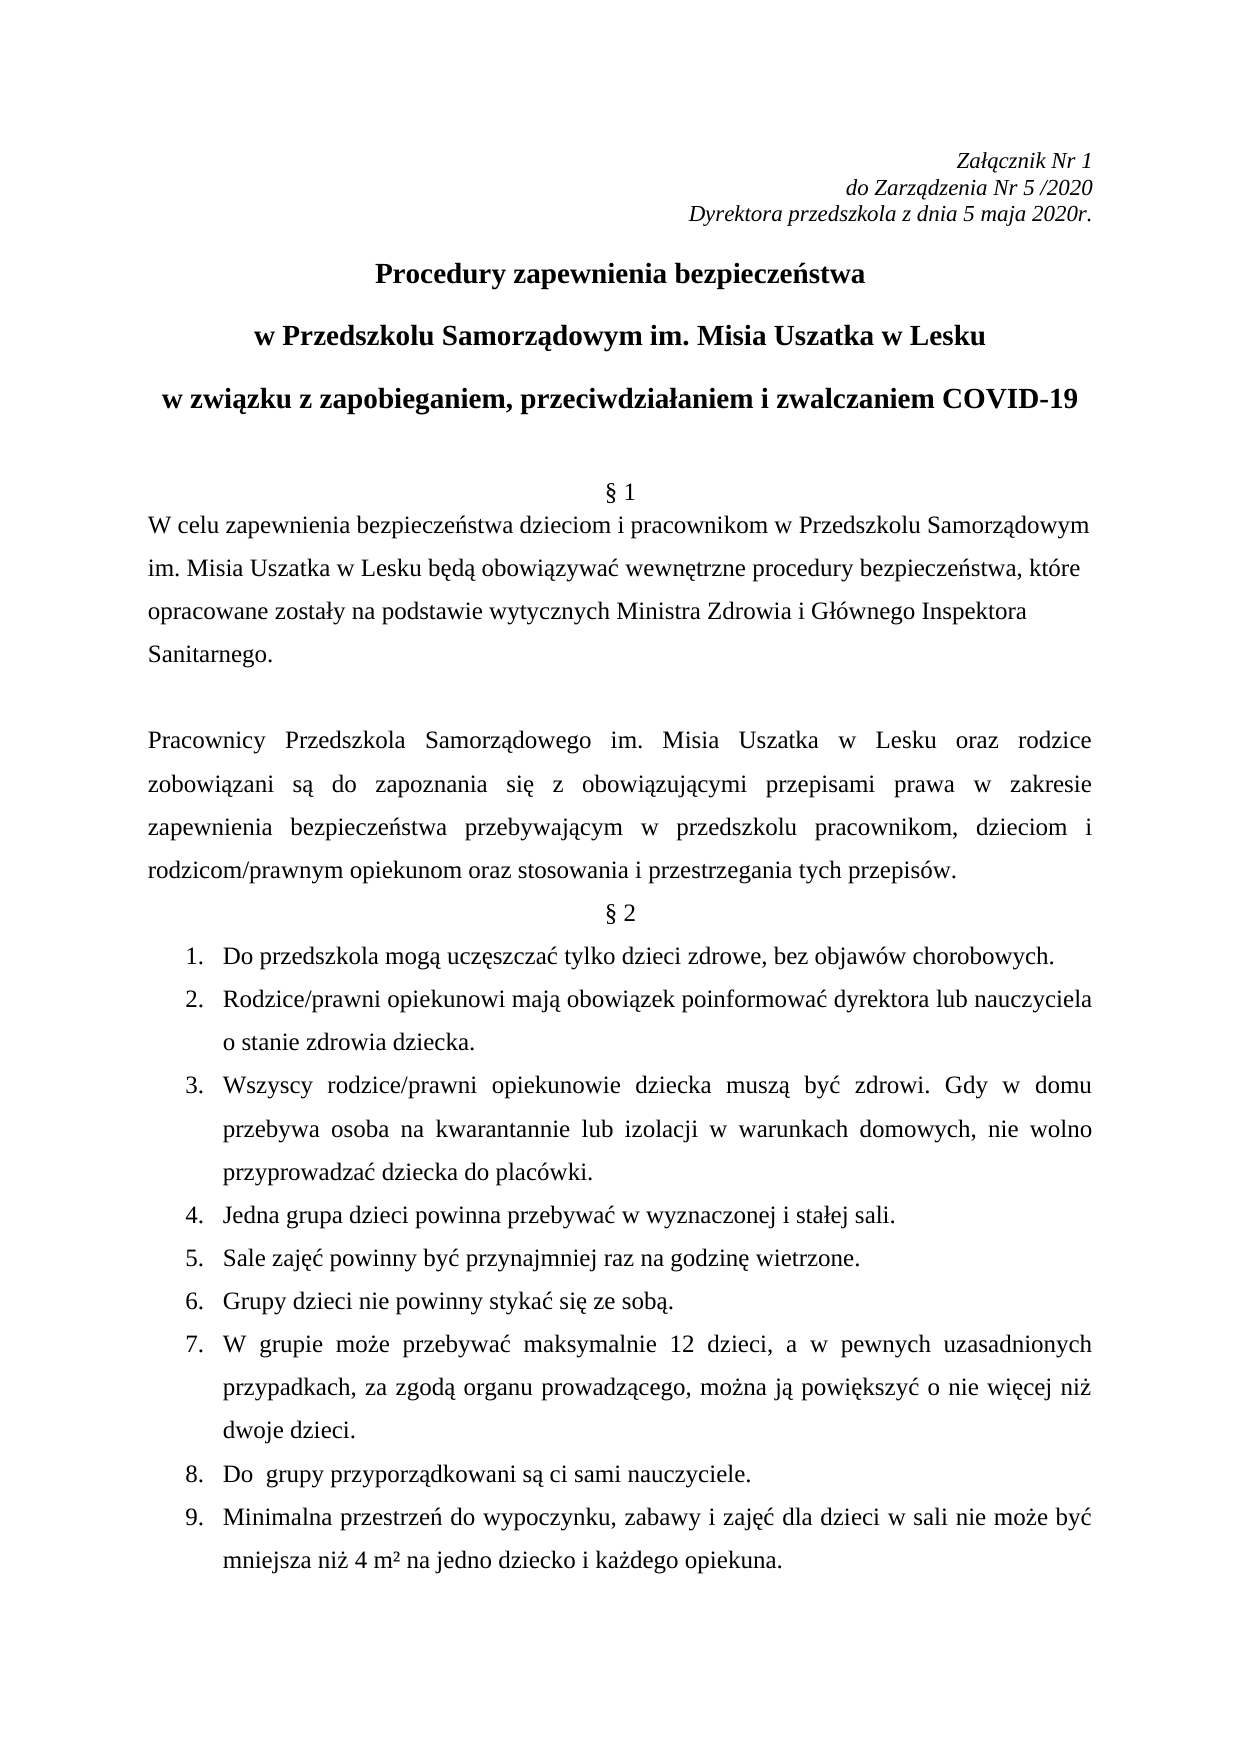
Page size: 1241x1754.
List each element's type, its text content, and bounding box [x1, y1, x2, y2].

text W celu zapewnienia bezpieczeństwa dzieciom i pracownikom w Przedszkolu Samorządowym im. Misia Uszatka w Lesku będą obowiązywać wewnętrzne procedury bezpieczeństwa, które opracowane zostały na podstawie wytycznych Ministra Zdrowia i Głównego Inspektora Sanitarnego. [148, 510, 1093, 668]
list Jedna grupa dzieci powinna przebywać w wyznaczonej i stałej sali. [185, 1200, 1093, 1229]
text do Zarządzenia Nr 5 /2020 [148, 174, 1093, 200]
text Pracownicy Przedszkola Samorządowego im. Misia Uszatka w Lesku oraz rodzice zobowiązani są do zapoznania się z obowiązującymi przepisami prawa w zakresie zapewnienia bezpieczeństwa przebywającym w przedszkolu pracownikom, dzieciom i rodzicom/prawnym opiekunom oraz stosowania i przestrzegania tych przepisów. [148, 726, 1093, 884]
text w Przedszkolu Samorządowym im. Misia Uszatka w Lesku [148, 318, 1093, 352]
list Grupy dzieci nie powinny stykać się ze sobą. [185, 1286, 1093, 1315]
list W grupie może przebywać maksymalnie 12 dzieci, a w pewnych uzasadnionych przypadkach, za zgodą organu prowadzącego, można ją powiększyć o nie więcej niż dwoje dzieci. [185, 1329, 1093, 1444]
text § 1 [148, 477, 1093, 506]
list Minimalna przestrzeń do wypoczynku, zabawy i zajęć dla dzieci w sali nie może być mniejsza niż 4 m² na jedno dziecko i każdego opiekuna. [185, 1502, 1093, 1574]
text Procedury zapewnienia bezpieczeństwa [148, 256, 1093, 289]
list Sale zajęć powinny być przynajmniej raz na godzinę wietrzone. [185, 1243, 1093, 1272]
list Wszyscy rodzice/prawni opiekunowie dziecka muszą być zdrowi. Gdy w domu przebywa osoba na kwarantannie lub izolacji w warunkach domowych, nie wolno przyprowadzać dziecka do placówki. [185, 1071, 1093, 1186]
text Załącznik Nr 1 [148, 148, 1093, 174]
list Rodzice/prawni opiekunowi mają obowiązek poinformować dyrektora lub nauczyciela o stanie zdrowia dziecka. [185, 984, 1093, 1056]
text w związku z zapobieganiem, przeciwdziałaniem i zwalczaniem COVID-19 [148, 381, 1093, 415]
text Dyrektora przedszkola z dnia 5 maja 2020r. [148, 200, 1093, 227]
text § 2 [148, 898, 1093, 927]
list Do grupy przyporządkowani są ci sami nauczyciele. [185, 1459, 1093, 1487]
list Do przedszkola mogą uczęszczać tylko dzieci zdrowe, bez objawów chorobowych. [185, 941, 1093, 970]
